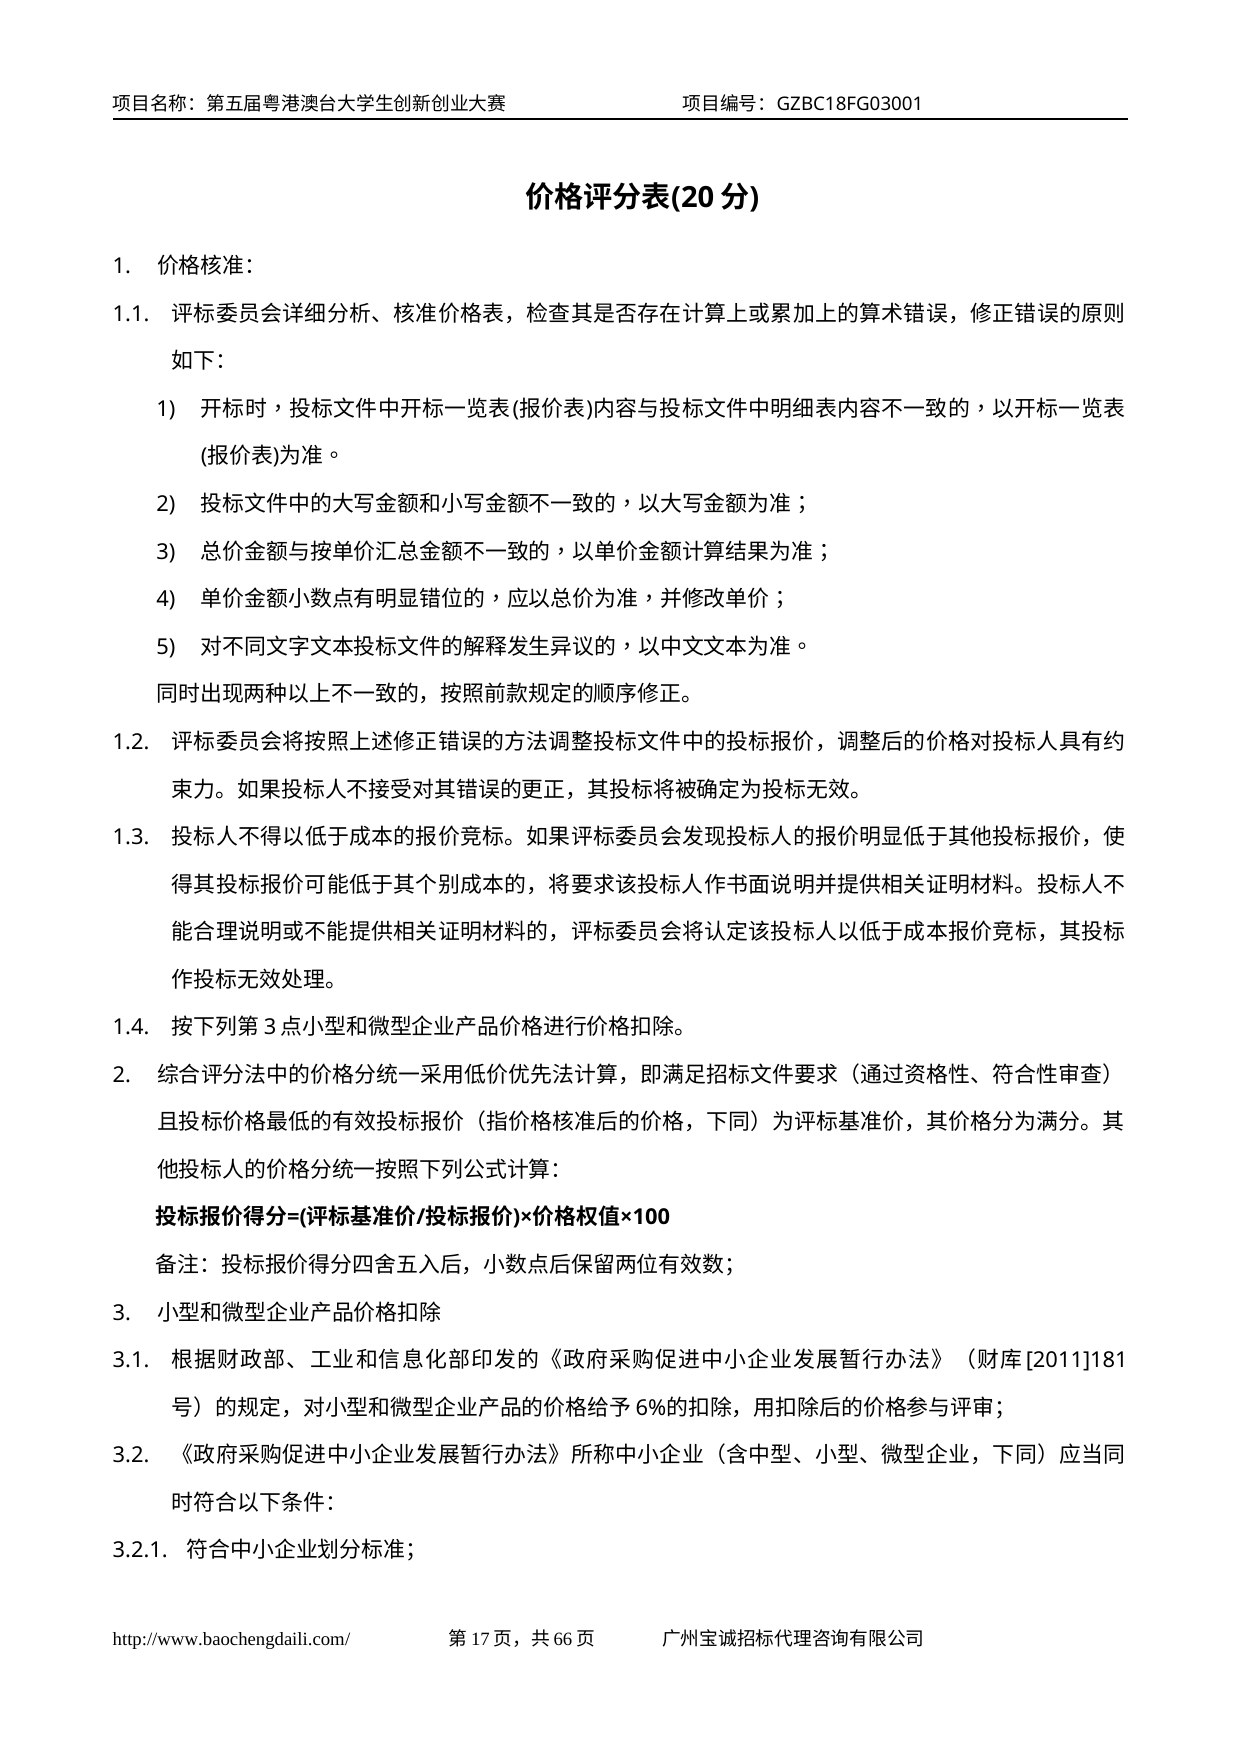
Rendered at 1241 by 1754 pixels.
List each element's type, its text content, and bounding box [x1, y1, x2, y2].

text 价格评分表(20分) [156, 162, 1128, 227]
list 单价金额小数点有明显错位的，应以总价为准，并修改单价； [156, 581, 1128, 613]
list 符合中小企业划分标准； [112, 1532, 1128, 1564]
list 价格核准： [112, 248, 1128, 280]
list 综合评分法中的价格分统一采用低价优先法计算，即满足招标文件要求（通过资格性、符合性审查）且投标价格最低的有效投标报价（指价格核准后的价格，下同）为评标基准价，其价格分为满分。其他投标人的价格分统一按照下列公式计算： [112, 1057, 1128, 1183]
list 对不同文字文本投标文件的解释发生异议的，以中文文本为准。 [156, 629, 1128, 661]
list 投标文件中的大写金额和小写金额不一致的，以大写金额为准； [156, 486, 1128, 518]
text 投标报价得分=(评标基准价/投标报价)×价格权值×100 [112, 1199, 1128, 1231]
text 备注：投标报价得分四舍五入后，小数点后保留两位有效数； [112, 1247, 1128, 1279]
list 开标时，投标文件中开标一览表(报价表)内容与投标文件中明细表内容不一致的，以开标一览表(报价表)为准。 [156, 391, 1128, 470]
list 投标人不得以低于成本的报价竞标。如果评标委员会发现投标人的报价明显低于其他投标报价，使得其投标报价可能低于其个别成本的，将要求该投标人作书面说明并提供相关证明材料。投标人不能合理说明或不能提供相关证明材料的，评标委员会将认定该投标人以低于成本报价竞标，其投标作投标无效处理。 [112, 819, 1128, 993]
list 评标委员会将按照上述修正错误的方法调整投标文件中的投标报价，调整后的价格对投标人具有约束力。如果投标人不接受对其错误的更正，其投标将被确定为投标无效。 [112, 724, 1128, 803]
list 《政府采购促进中小企业发展暂行办法》所称中小企业（含中型、小型、微型企业，下同）应当同时符合以下条件： [112, 1437, 1128, 1517]
list 小型和微型企业产品价格扣除 [112, 1294, 1128, 1326]
text 同时出现两种以上不一致的，按照前款规定的顺序修正。 [156, 676, 1128, 708]
list 评标委员会详细分析、核准价格表，检查其是否存在计算上或累加上的算术错误，修正错误的原则如下： [112, 296, 1128, 375]
list 总价金额与按单价汇总金额不一致的，以单价金额计算结果为准； [156, 534, 1128, 565]
list 按下列第3点小型和微型企业产品价格进行价格扣除。 [112, 1009, 1128, 1041]
list 根据财政部、工业和信息化部印发的《政府采购促进中小企业发展暂行办法》（财库[2011]181号）的规定，对小型和微型企业产品的价格给予6%的扣除，用扣除后的价格参与评审； [112, 1342, 1128, 1421]
